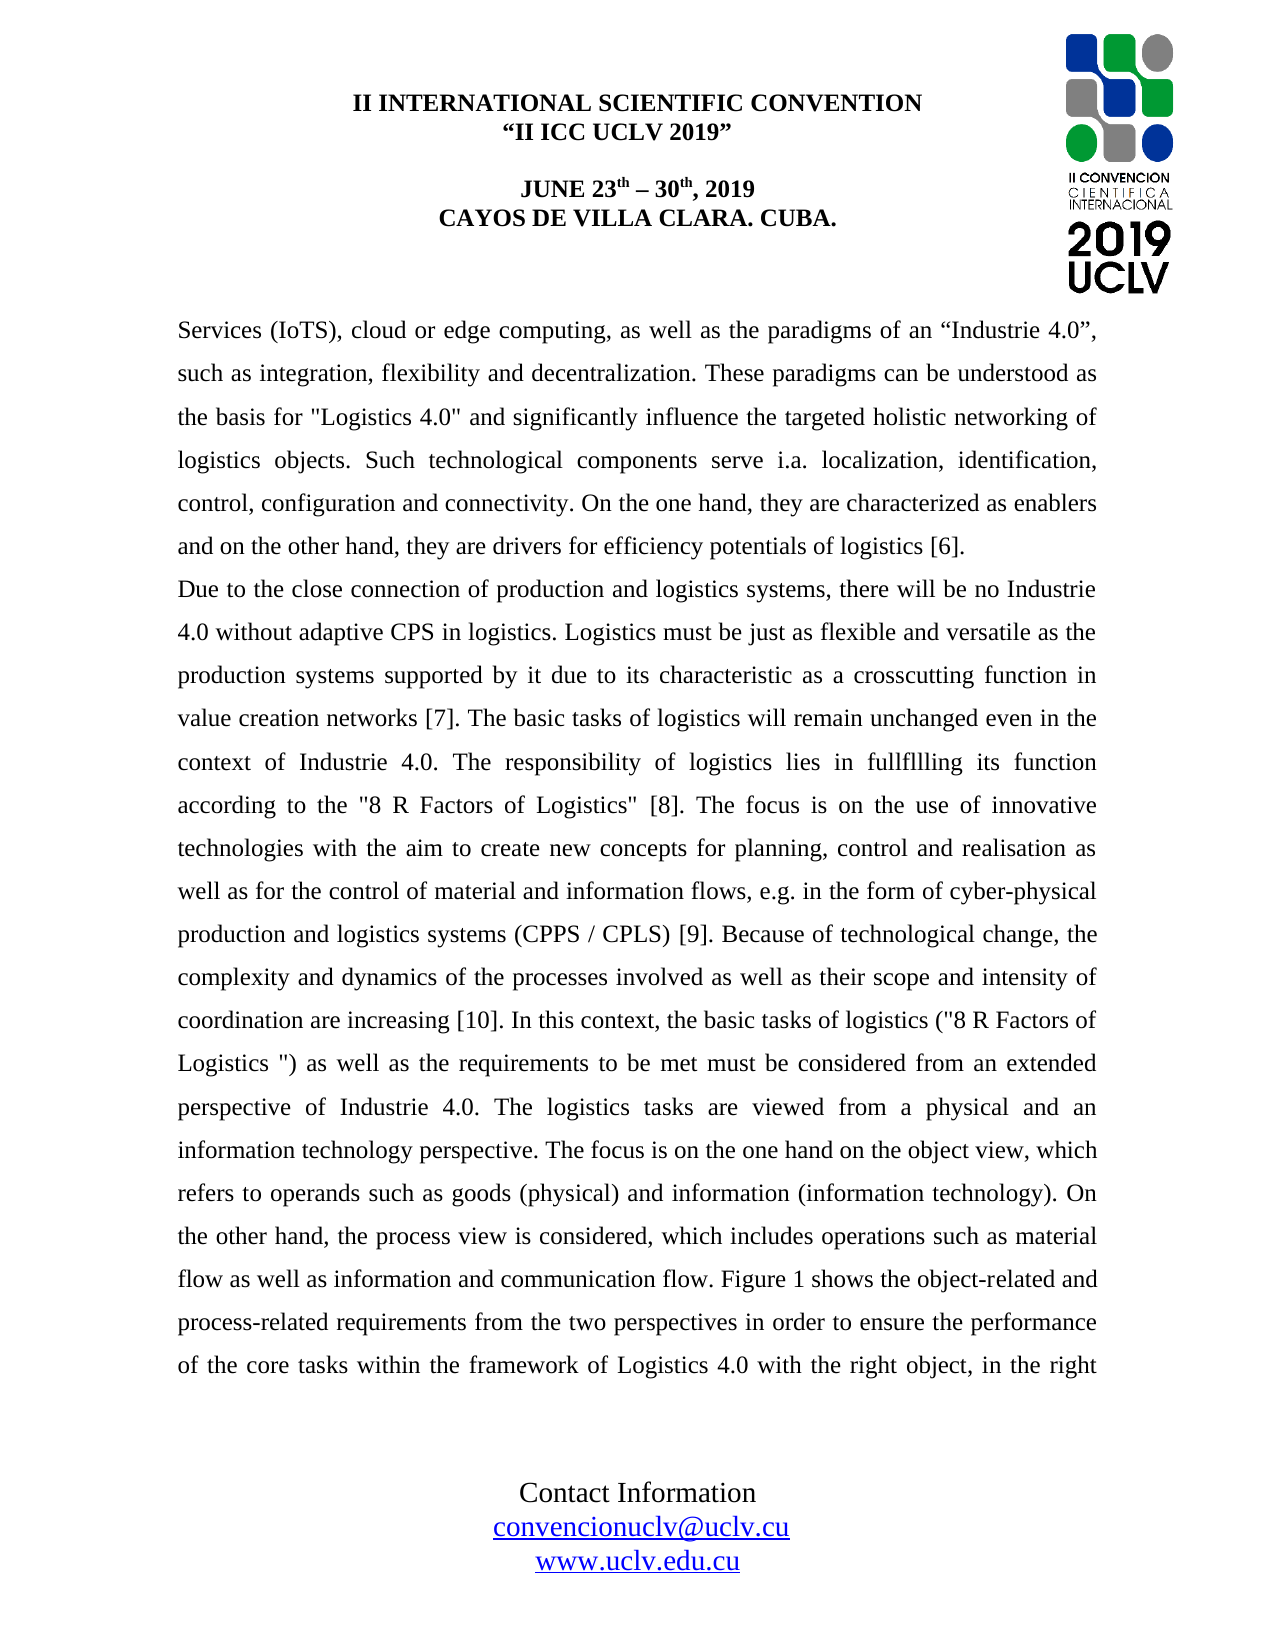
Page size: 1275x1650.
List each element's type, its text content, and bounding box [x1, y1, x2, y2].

picture [1061, 31, 1182, 303]
